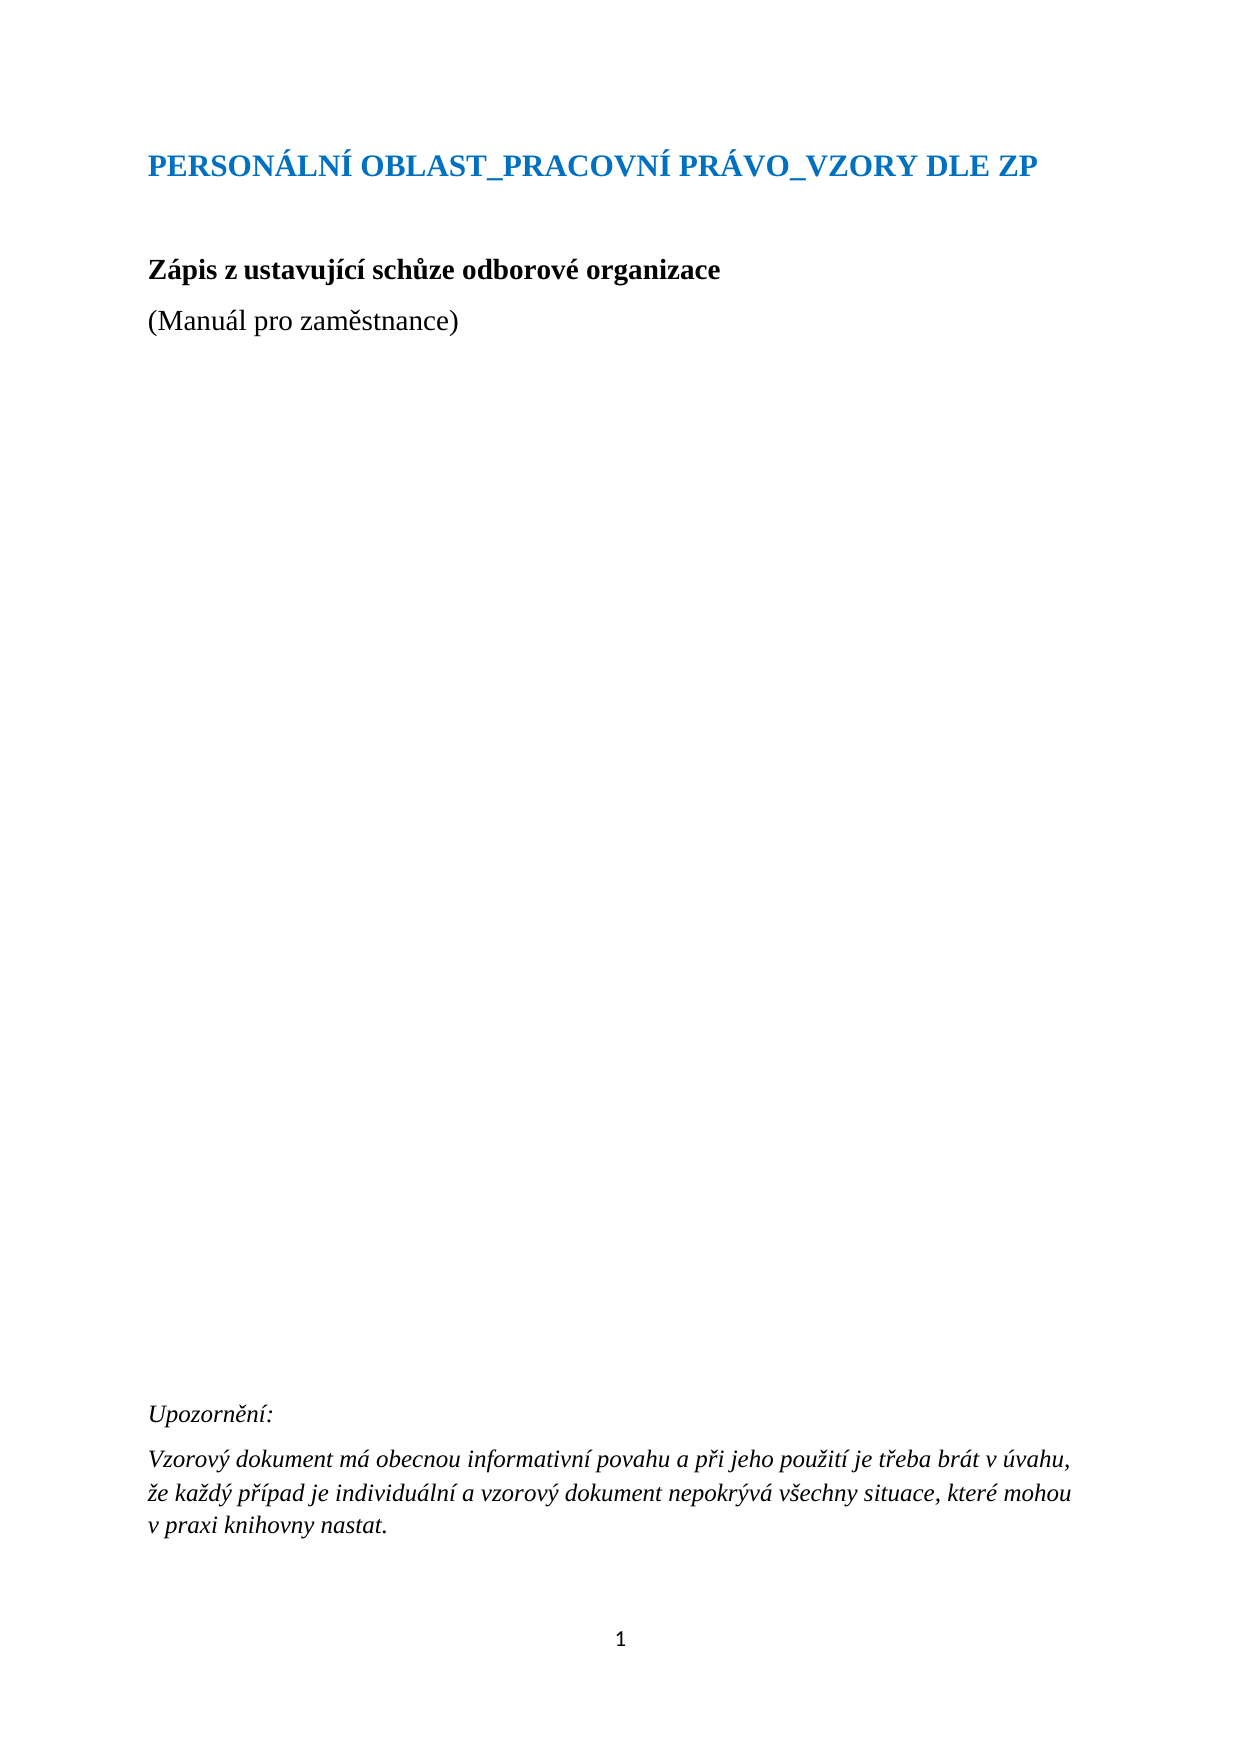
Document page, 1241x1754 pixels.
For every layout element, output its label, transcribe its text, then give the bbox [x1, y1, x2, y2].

text Upozornění: [148, 1399, 1093, 1428]
text Vzorový dokument má obecnou informativní povahu a při jeho použití je třeba brát v úvahu, že každý případ je individuální a vzorový dokument nepokrývá všechny situace, které mohou v praxi knihovny nastat. [148, 1444, 1093, 1539]
text PERSONÁLNÍ OBLAST_PRACOVNÍ PRÁVO_VZORY DLE ZP [148, 148, 1093, 183]
text Zápis z ustavující schůze odborové organizace [148, 252, 1093, 286]
text (Manuál pro zaměstnance) [148, 303, 1093, 337]
